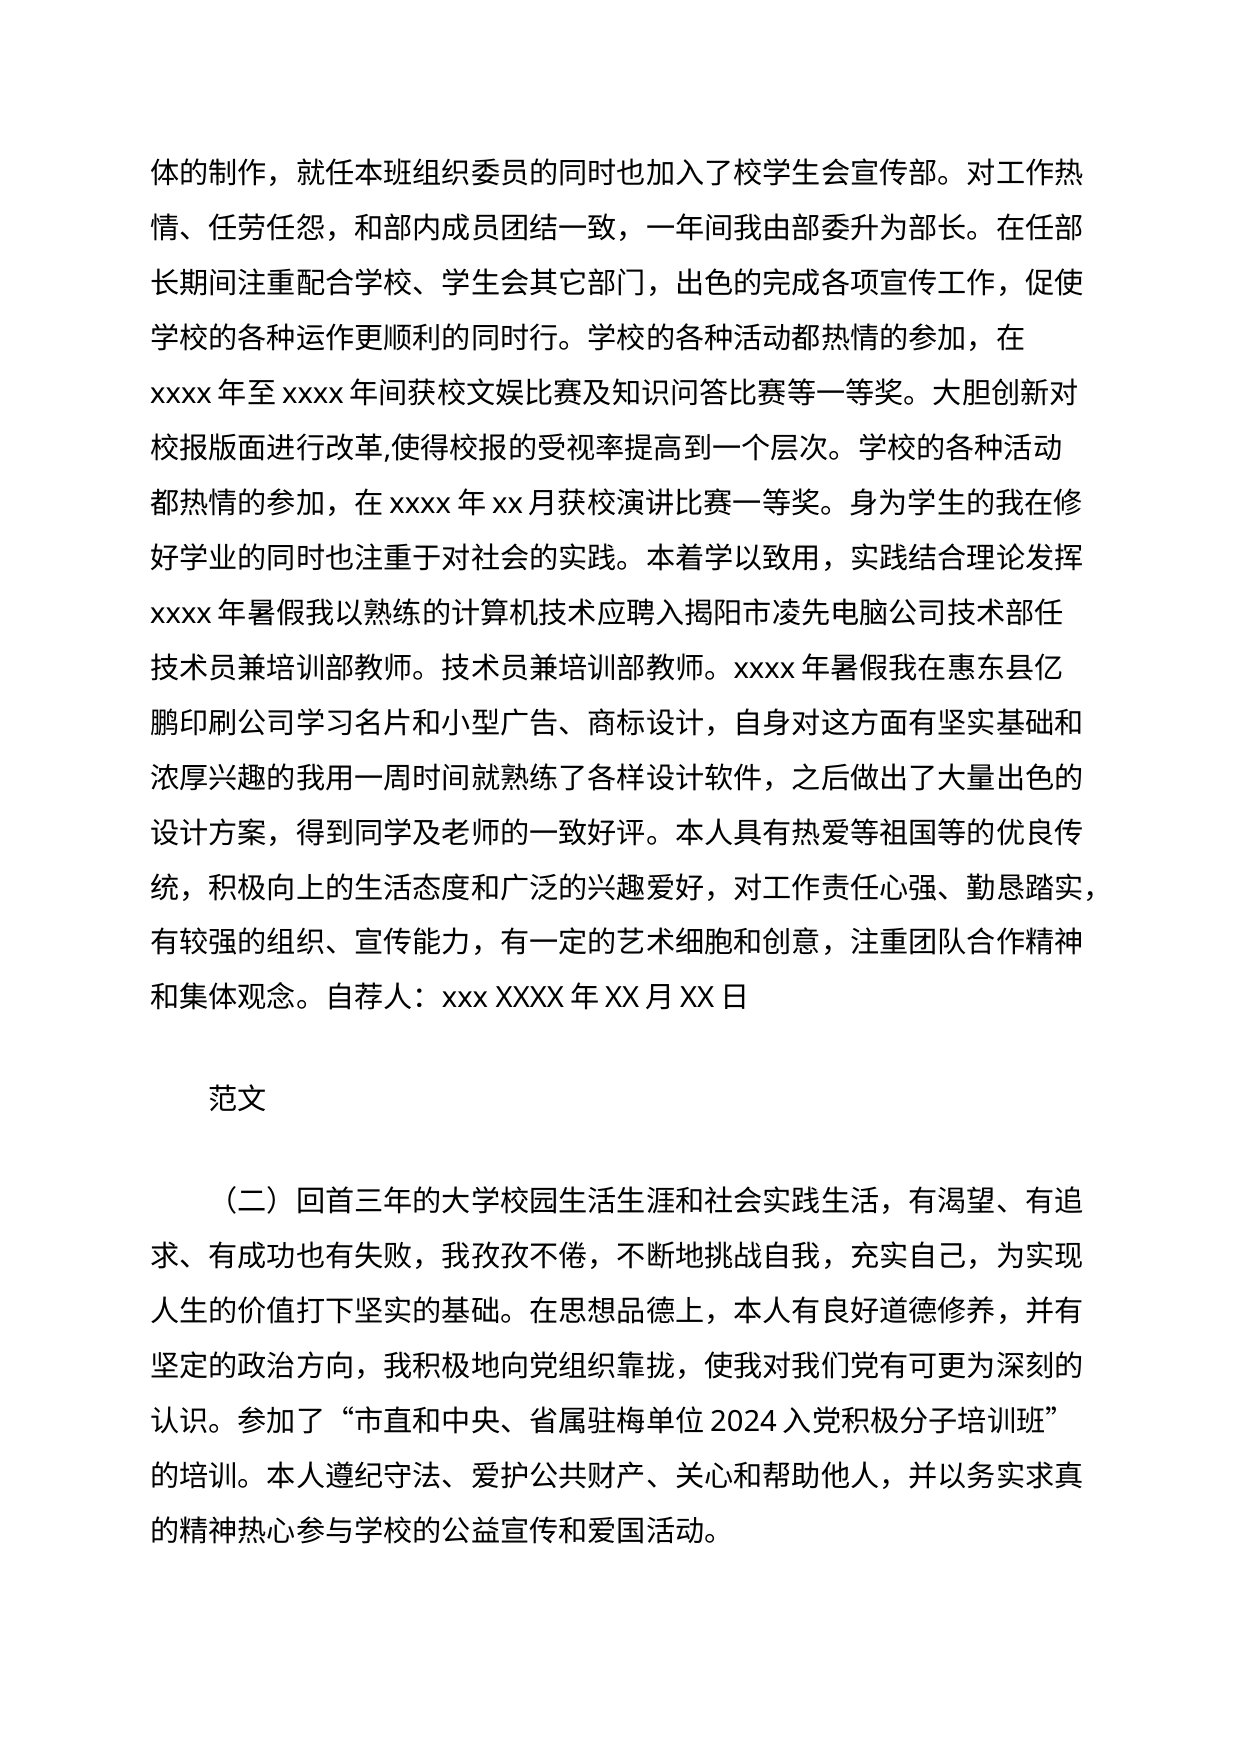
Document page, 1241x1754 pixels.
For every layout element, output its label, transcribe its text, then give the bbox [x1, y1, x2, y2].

text （二）回首三年的大学校园生活生涯和社会实践生活，有渴望、有追求、有成功也有失败，我孜孜不倦，不断地挑战自我，充实自己，为实现人生的价值打下坚实的基础。在思想品德上，本人有良好道德修养，并有坚定的政治方向，我积极地向党组织靠拢，使我对我们党有可更为深刻的认识。参加了“市直和中央、省属驻梅单位2024入党积极分子培训班”的培训。本人遵纪守法、爱护公共财产、关心和帮助他人，并以务实求真的精神热心参与学校的公益宣传和爱国活动。 [150, 1178, 1090, 1549]
text 范文 [150, 1076, 1090, 1118]
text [150, 150, 1090, 1016]
